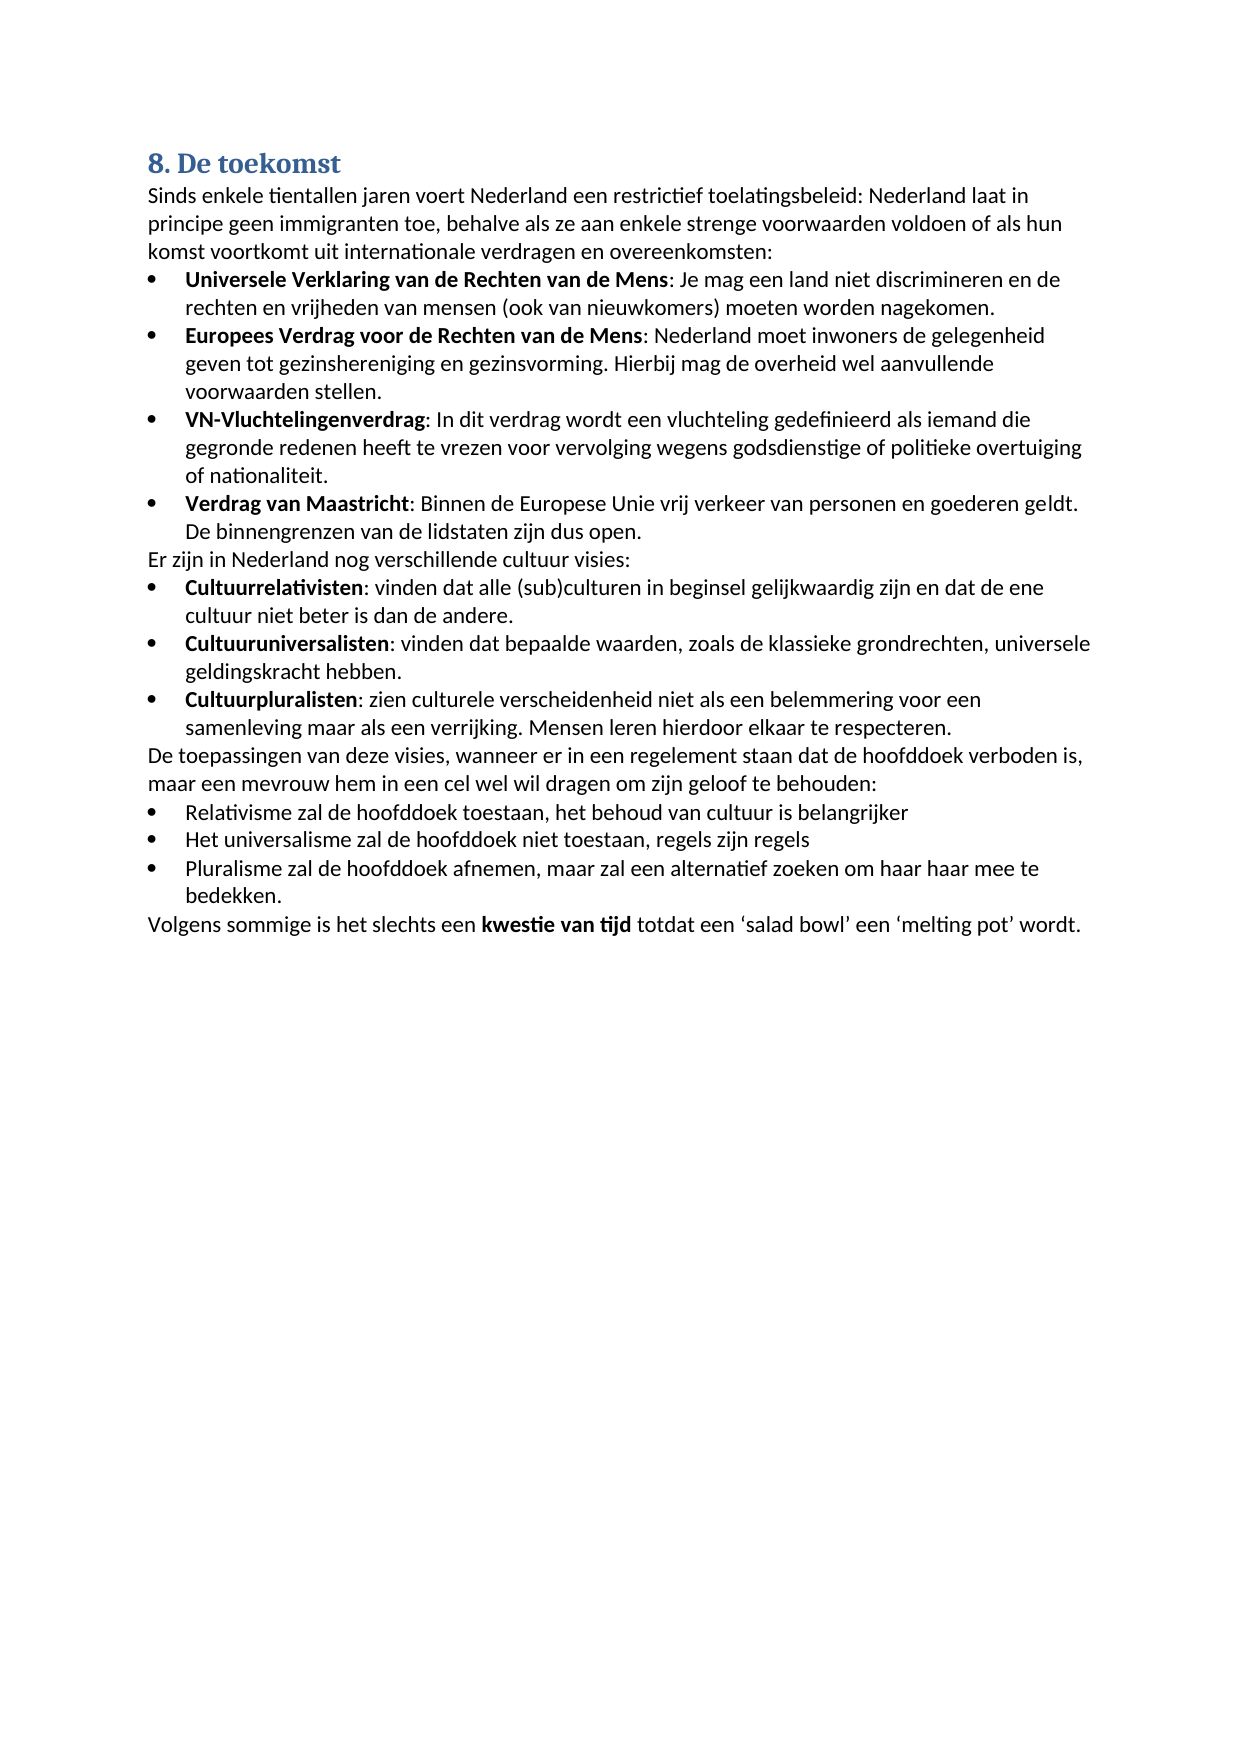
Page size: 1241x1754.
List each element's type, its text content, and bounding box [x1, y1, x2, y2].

text Volgens sommige is het slechts een kwestie van tijd totdat een ‘salad bowl’ een ‘melting pot’ wordt. [148, 910, 1093, 938]
text De toepassingen van deze visies, wanneer er in een regelement staan dat de hoofddoek verboden is, maar een mevrouw hem in een cel wel wil dragen om zijn geloof te behouden: [148, 742, 1093, 798]
list Cultuurrelativisten: vinden dat alle (sub)culturen in beginsel gelijkwaardig zijn en dat de ene cultuur niet beter is dan de andere. [148, 573, 1093, 629]
list Het universalisme zal de hoofddoek niet toestaan, regels zijn regels [148, 826, 1093, 854]
list Verdrag van Maastricht: Binnen de Europese Unie vrij verkeer van personen en goederen geldt. De binnengrenzen van de lidstaten zijn dus open. [148, 489, 1093, 545]
text Sinds enkele tientallen jaren voert Nederland een restrictief toelatingsbeleid: Nederland laat in principe geen immigranten toe, behalve als ze aan enkele strenge voorwaarden voldoen of als hun komst voortkomt uit internationale verdragen en overeenkomsten: [148, 181, 1093, 265]
list VN-Vluchtelingenverdrag: In dit verdrag wordt een vluchteling gedefinieerd als iemand die gegronde redenen heeft te vrezen voor vervolging wegens godsdienstige of politieke overtuiging of nationaliteit. [148, 405, 1093, 489]
list Europees Verdrag voor de Rechten van de Mens: Nederland moet inwoners de gelegenheid geven tot gezinshereniging en gezinsvorming. Hierbij mag de overheid wel aanvullende voorwaarden stellen. [148, 321, 1093, 405]
text Er zijn in Nederland nog verschillende cultuur visies: [148, 545, 1093, 573]
list Cultuurpluralisten: zien culturele verscheidenheid niet als een belemmering voor een samenleving maar als een verrijking. Mensen leren hierdoor elkaar te respecteren. [148, 686, 1093, 742]
subtitle 8. De toekomst [148, 148, 1093, 181]
list Universele Verklaring van de Rechten van de Mens: Je mag een land niet discrimineren en de rechten en vrijheden van mensen (ook van nieuwkomers) moeten worden nagekomen. [148, 265, 1093, 321]
list Relativisme zal de hoofddoek toestaan, het behoud van cultuur is belangrijker [148, 798, 1093, 826]
list Cultuuruniversalisten: vinden dat bepaalde waarden, zoals de klassieke grondrechten, universele geldingskracht hebben. [148, 629, 1093, 686]
list Pluralisme zal de hoofddoek afnemen, maar zal een alternatief zoeken om haar haar mee te bedekken. [148, 854, 1093, 910]
